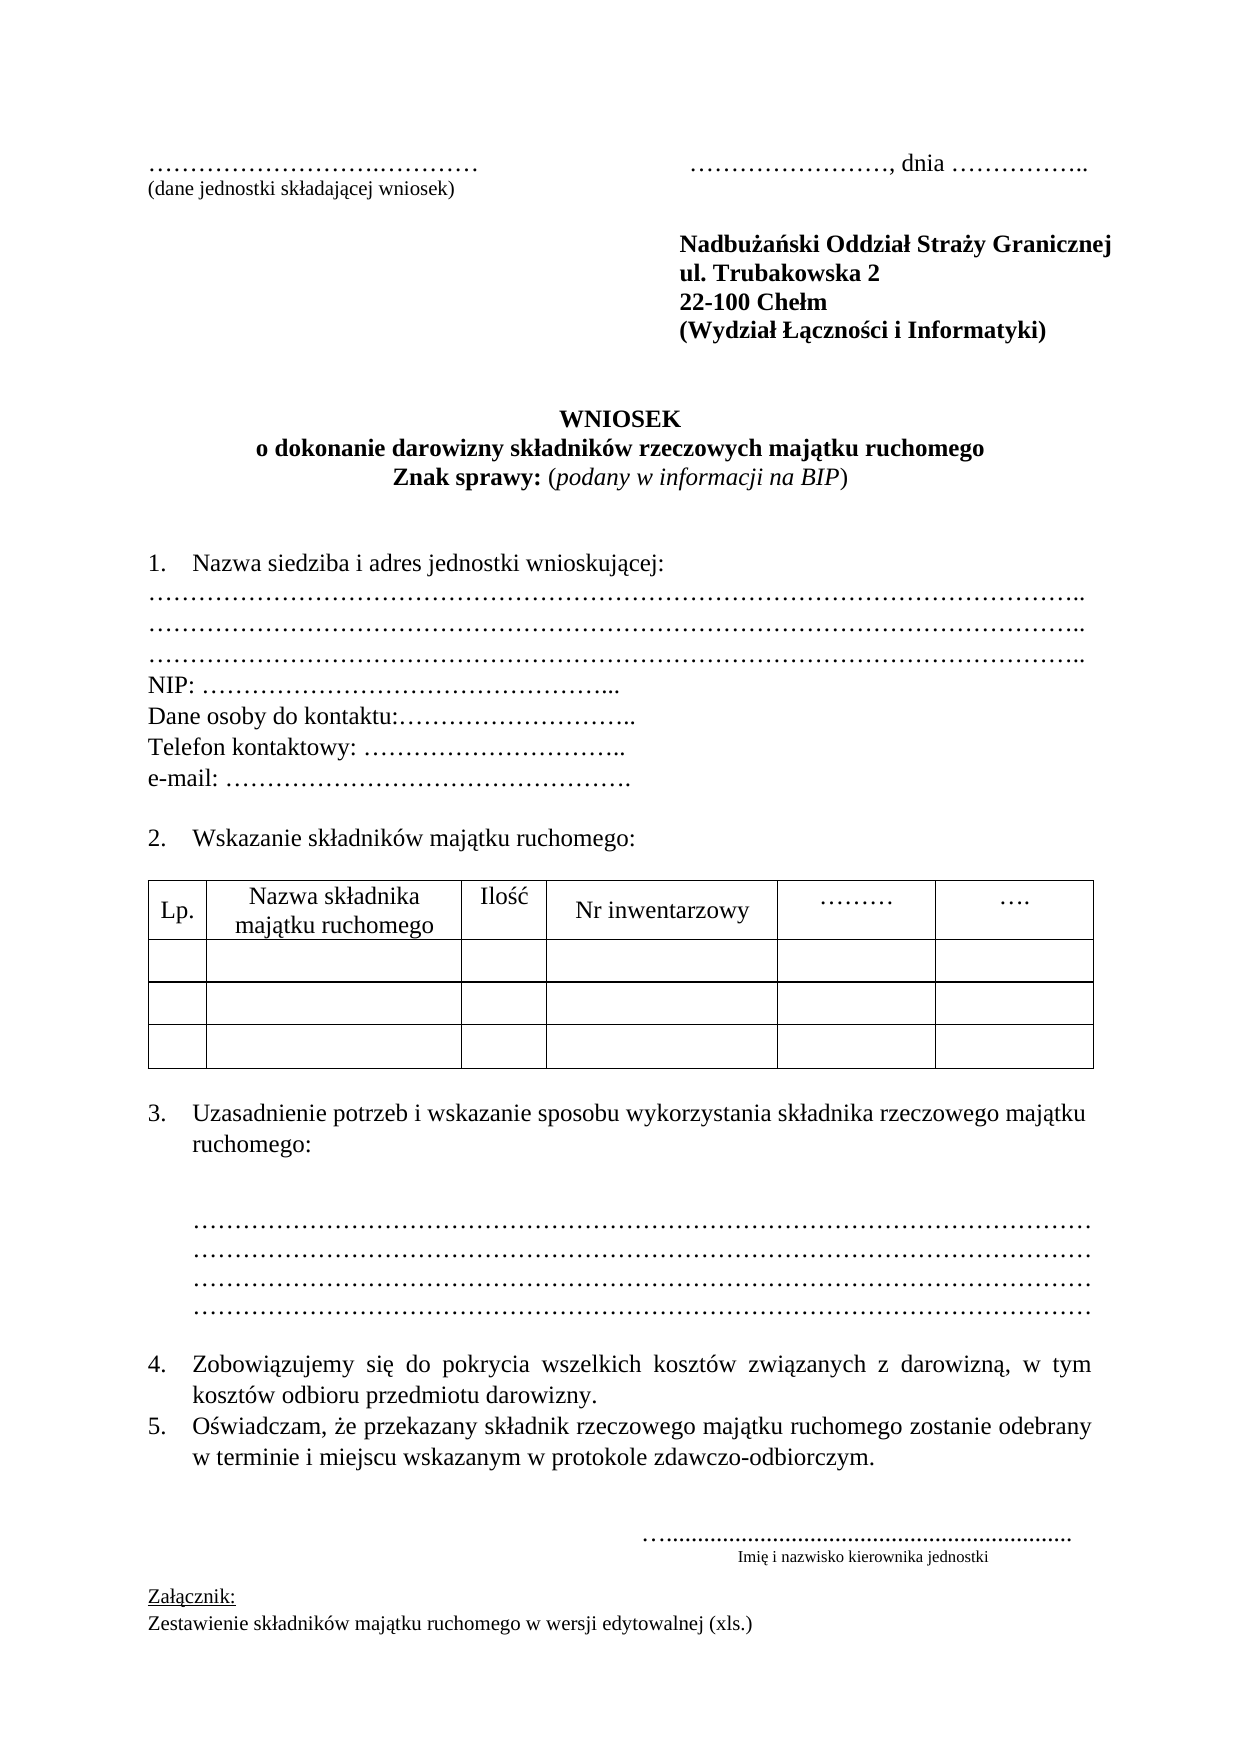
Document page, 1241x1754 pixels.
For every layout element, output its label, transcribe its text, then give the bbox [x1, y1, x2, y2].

table_cell [778, 940, 935, 981]
text ………………………………………………………………………………………………….. [148, 577, 1093, 605]
text o dokonanie darowizny składników rzeczowych majątku ruchomego [148, 433, 1093, 462]
text ……………………….………… ……………………, dnia …………….. [148, 148, 1093, 176]
table_header …. [936, 881, 1093, 939]
text Imię i nazwisko kierownika jednostki [664, 1547, 1093, 1566]
text 22-100 Chełm [679, 287, 1093, 315]
table_cell [936, 1025, 1093, 1068]
text ……………………………………………………………………………………………………………………………………………………………………………………………………………………………………………………………………………………………………………………………………………………………………………………………… [192, 1205, 1093, 1320]
table_cell [462, 1025, 546, 1068]
text Dane osoby do kontaktu:……………………….. [148, 701, 1093, 729]
text Telefon kontaktowy: ………………………….. [148, 732, 1093, 761]
list Zobowiązujemy się do pokrycia wszelkich kosztów związanych z darowizną, w tym kosztów odbioru przedmiotu darowizny. [148, 1349, 1093, 1409]
table_cell [462, 983, 546, 1024]
table_header Nr inwentarzowy [547, 881, 777, 939]
text Zestawienie składników majątku ruchomego w wersji edytowalnej (xls.) [148, 1610, 1093, 1634]
list Uzasadnienie potrzeb i wskazanie sposobu wykorzystania składnika rzeczowego majątku ruchomego: [148, 1098, 1093, 1157]
table_cell [149, 940, 206, 981]
list Wskazanie składników majątku ruchomego: [148, 823, 1093, 851]
table_header Ilość [462, 881, 546, 939]
text WNIOSEK [148, 404, 1093, 433]
table_cell [207, 983, 461, 1024]
table_cell [547, 983, 777, 1024]
text Załącznik: [148, 1584, 1093, 1608]
text (dane jednostki składającej wniosek) [148, 176, 1093, 200]
table_cell [547, 1025, 777, 1068]
text ………………………………………………………………………………………………….. [148, 639, 1093, 667]
table_cell [547, 940, 777, 981]
list Nazwa siedziba i adres jednostki wnioskującej: [148, 548, 1093, 577]
table_cell [936, 940, 1093, 981]
text NIP: …………………………………………... [148, 670, 1093, 698]
table_cell [149, 1025, 206, 1068]
table_header Nazwa składnika majątku ruchomego [207, 881, 461, 939]
list Oświadczam, że przekazany składnik rzeczowego majątku ruchomego zostanie odebrany w terminie i miejscu wskazanym w protokole zdawczo-odbiorczym. [148, 1411, 1093, 1471]
table_cell [149, 983, 206, 1024]
table_cell [207, 940, 461, 981]
text e-mail: …………………………………………. [148, 763, 1093, 792]
table_cell [778, 1025, 935, 1068]
text (Wydział Łączności i Informatyki) [679, 315, 1093, 344]
text Znak sprawy: (podany w informacji na BIP) [148, 462, 1093, 490]
table_cell [207, 1025, 461, 1068]
text …................................................................. [148, 1518, 1093, 1547]
table_header ……… [778, 881, 935, 939]
table_cell [778, 983, 935, 1024]
text ………………………………………………………………………………………………….. [148, 608, 1093, 636]
text ul. Trubakowska 2 [679, 258, 1093, 287]
text Nadbużański Oddział Straży Granicznej [679, 229, 1137, 258]
table_header Lp. [149, 881, 206, 939]
table_cell [936, 983, 1093, 1024]
table_cell [462, 940, 546, 981]
